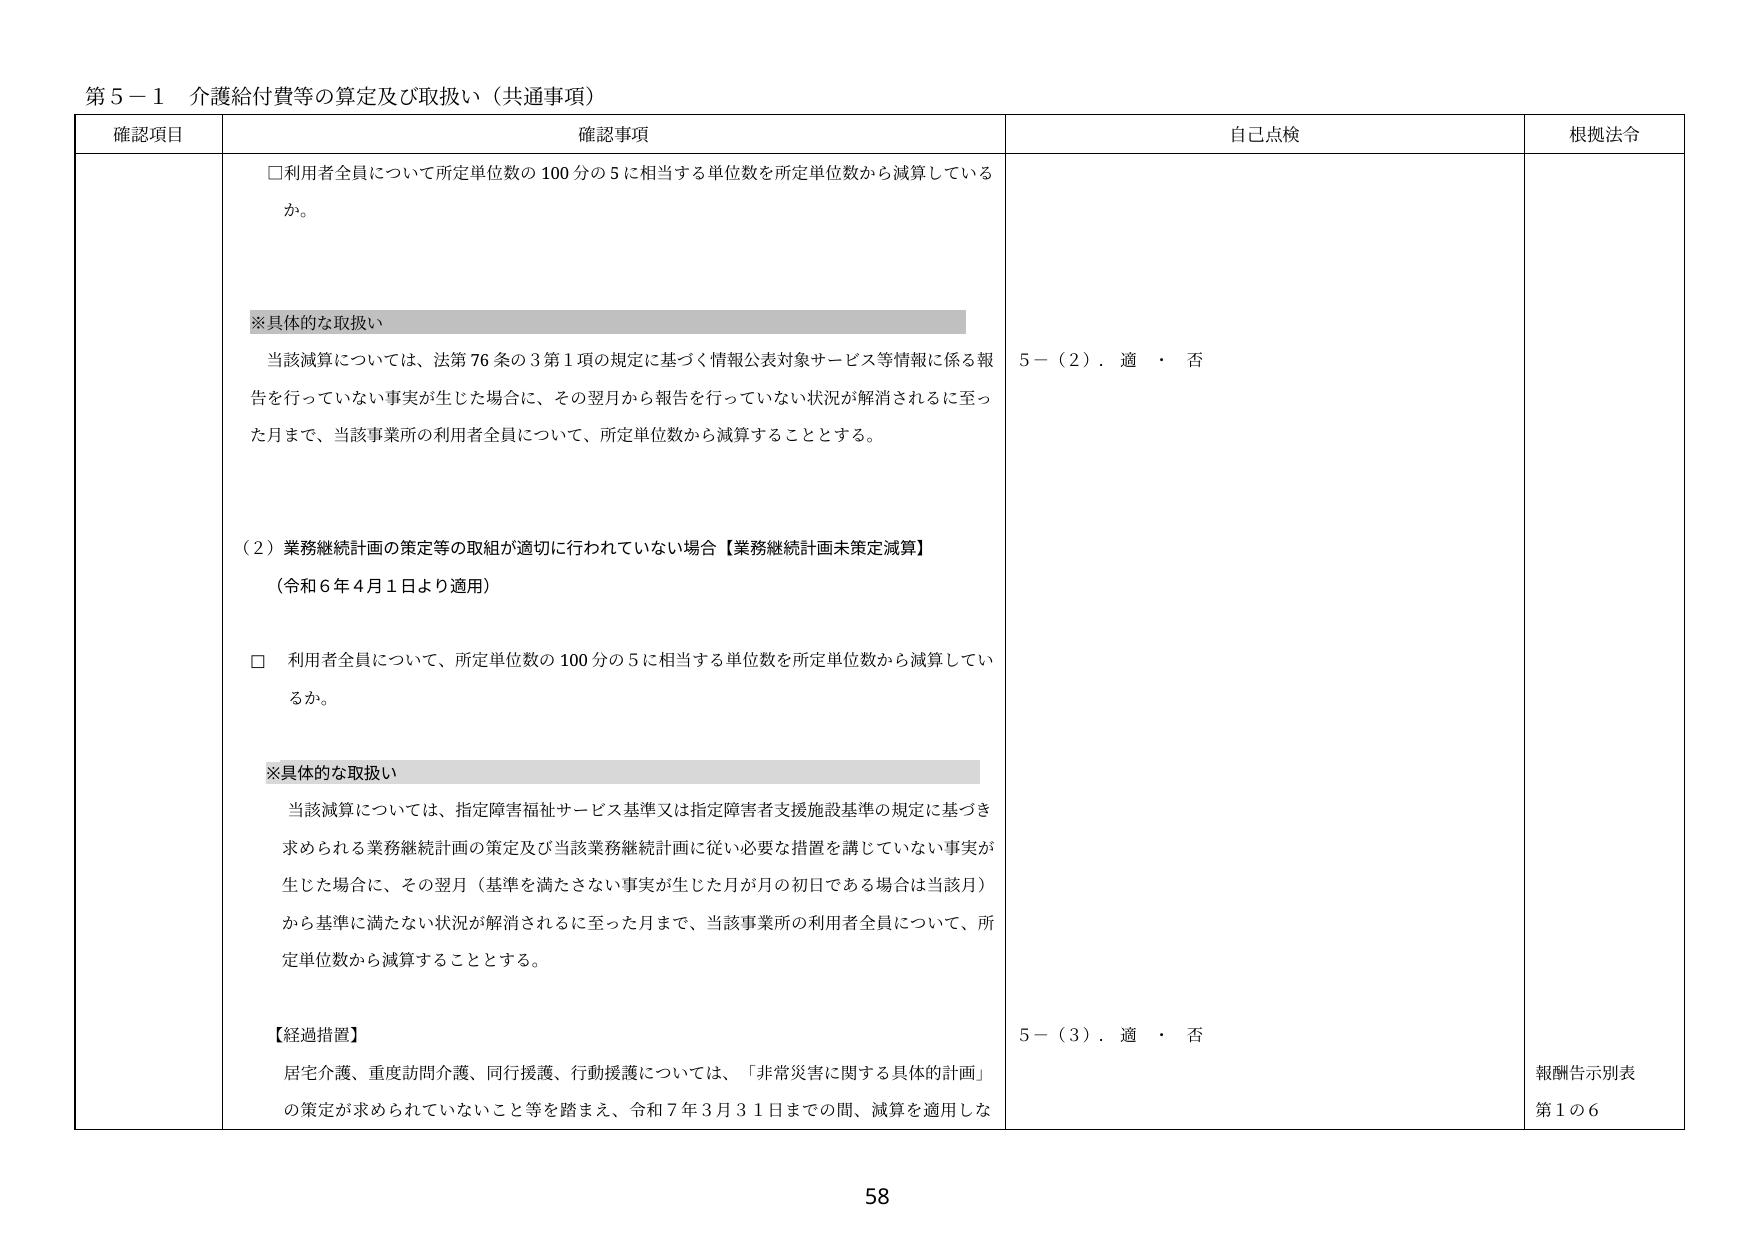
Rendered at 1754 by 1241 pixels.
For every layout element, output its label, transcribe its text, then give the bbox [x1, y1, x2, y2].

table_cell 自己点検 [1006, 115, 1524, 152]
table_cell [223, 154, 1005, 1128]
table_cell 根拠法令 [1525, 115, 1684, 152]
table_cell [1006, 154, 1524, 1128]
table_cell 確認事項 [223, 115, 1005, 152]
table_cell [76, 154, 222, 1128]
table_cell 確認項目 [76, 115, 222, 152]
table_header 第５－１ 介護給付費等の算定及び取扱い（共通事項） [75, 76, 1684, 114]
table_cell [1525, 154, 1684, 1128]
